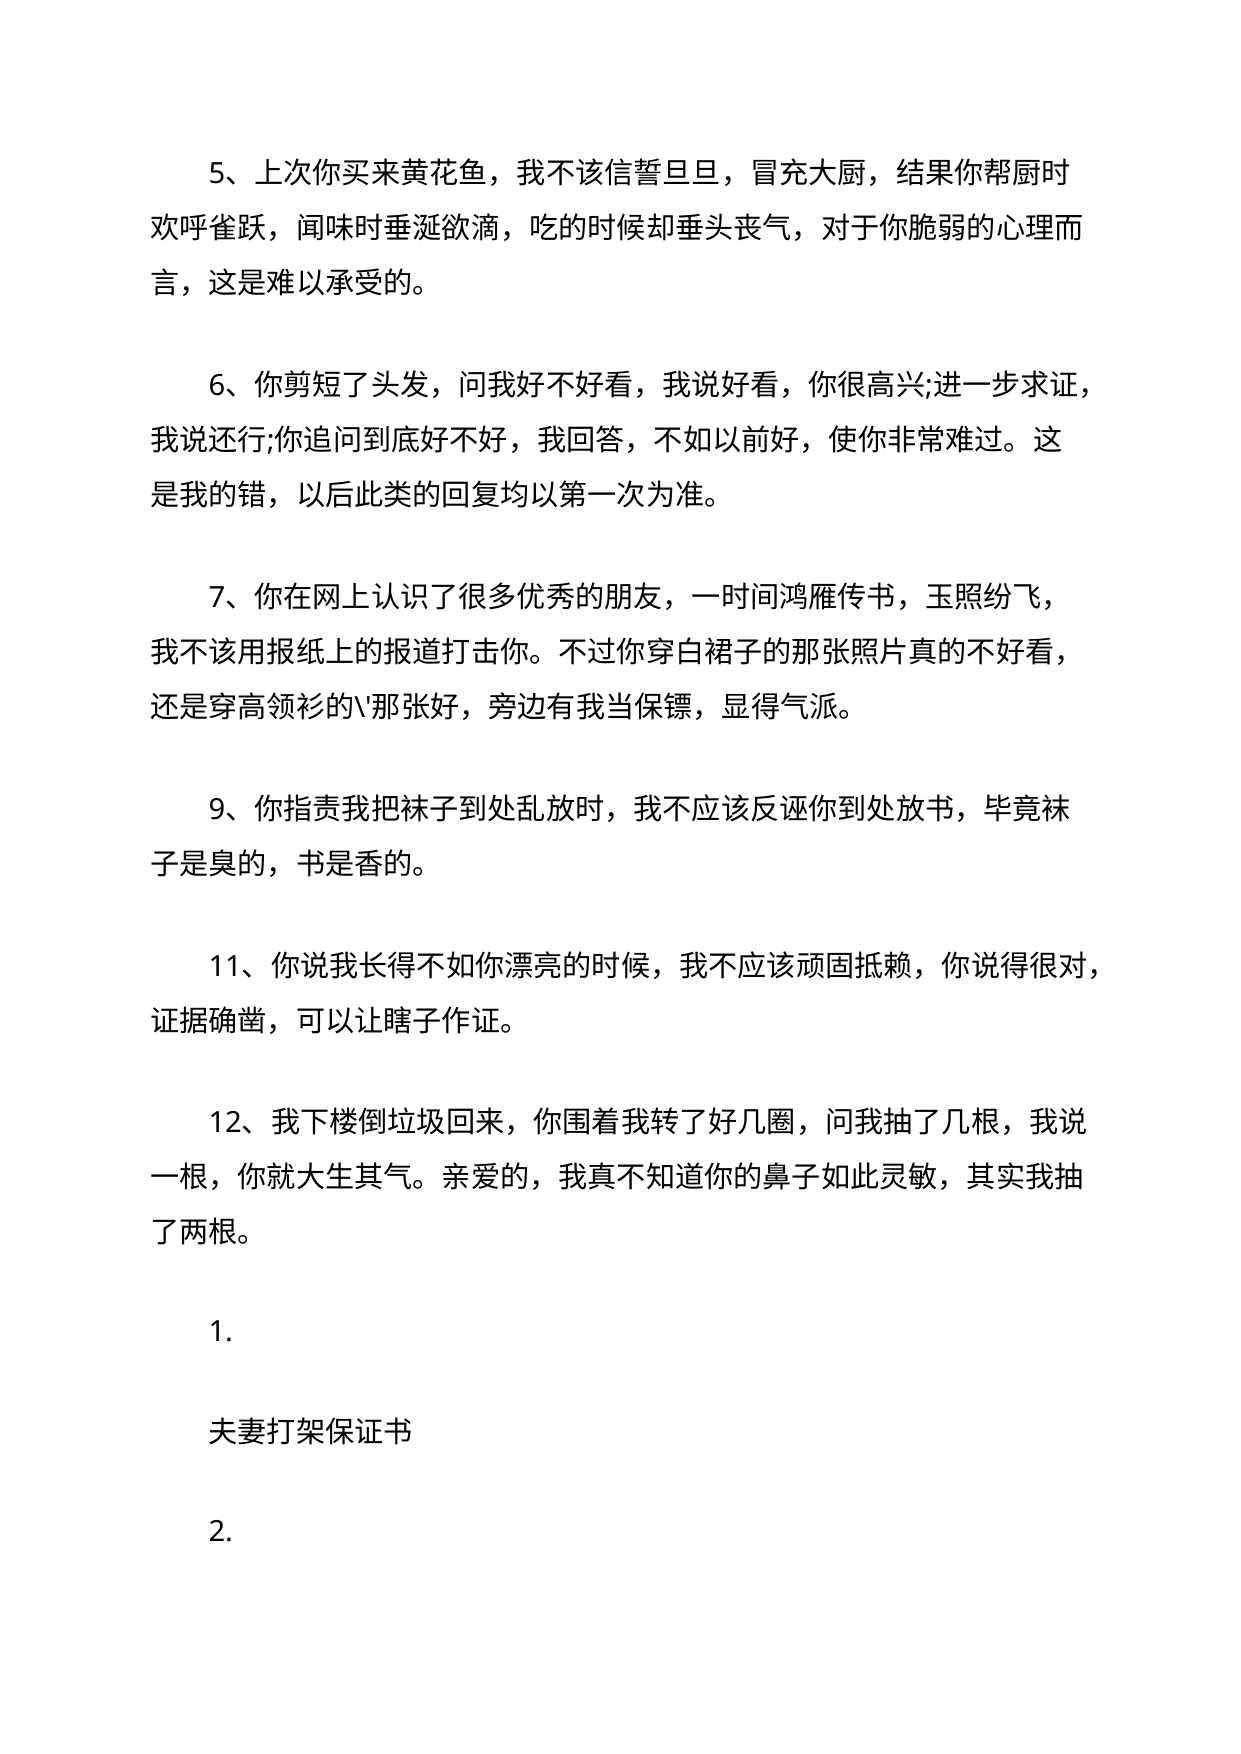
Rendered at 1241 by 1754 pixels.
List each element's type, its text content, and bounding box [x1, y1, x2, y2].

text 2. [150, 1511, 1090, 1550]
text 夫妻打架保证书 [150, 1409, 1090, 1451]
text 5、上次你买来黄花鱼，我不该信誓旦旦，冒充大厨，结果你帮厨时欢呼雀跃，闻味时垂涎欲滴，吃的时候却垂头丧气，对于你脆弱的心理而言，这是难以承受的。 [150, 150, 1090, 302]
text 11、你说我长得不如你漂亮的时候，我不应该顽固抵赖，你说得很对，证据确凿，可以让瞎子作证。 [150, 942, 1090, 1039]
text 6、你剪短了头发，问我好不好看，我说好看，你很高兴;进一步求证，我说还行;你追问到底好不好，我回答，不如以前好，使你非常难过。这是我的错，以后此类的回复均以第一次为准。 [150, 362, 1090, 514]
text 9、你指责我把袜子到处乱放时，我不应该反诬你到处放书，毕竟袜子是臭的，书是香的。 [150, 785, 1090, 883]
text 12、我下楼倒垃圾回来，你围着我转了好几圈，问我抽了几根，我说一根，你就大生其气。亲爱的，我真不知道你的鼻子如此灵敏，其实我抽了两根。 [150, 1099, 1090, 1251]
text 1. [150, 1311, 1090, 1350]
text 7、你在网上认识了很多优秀的朋友，一时间鸿雁传书，玉照纷飞，我不该用报纸上的报道打击你。不过你穿白裙子的那张照片真的不好看，还是穿高领衫的\'那张好，旁边有我当保镖，显得气派。 [150, 573, 1090, 726]
